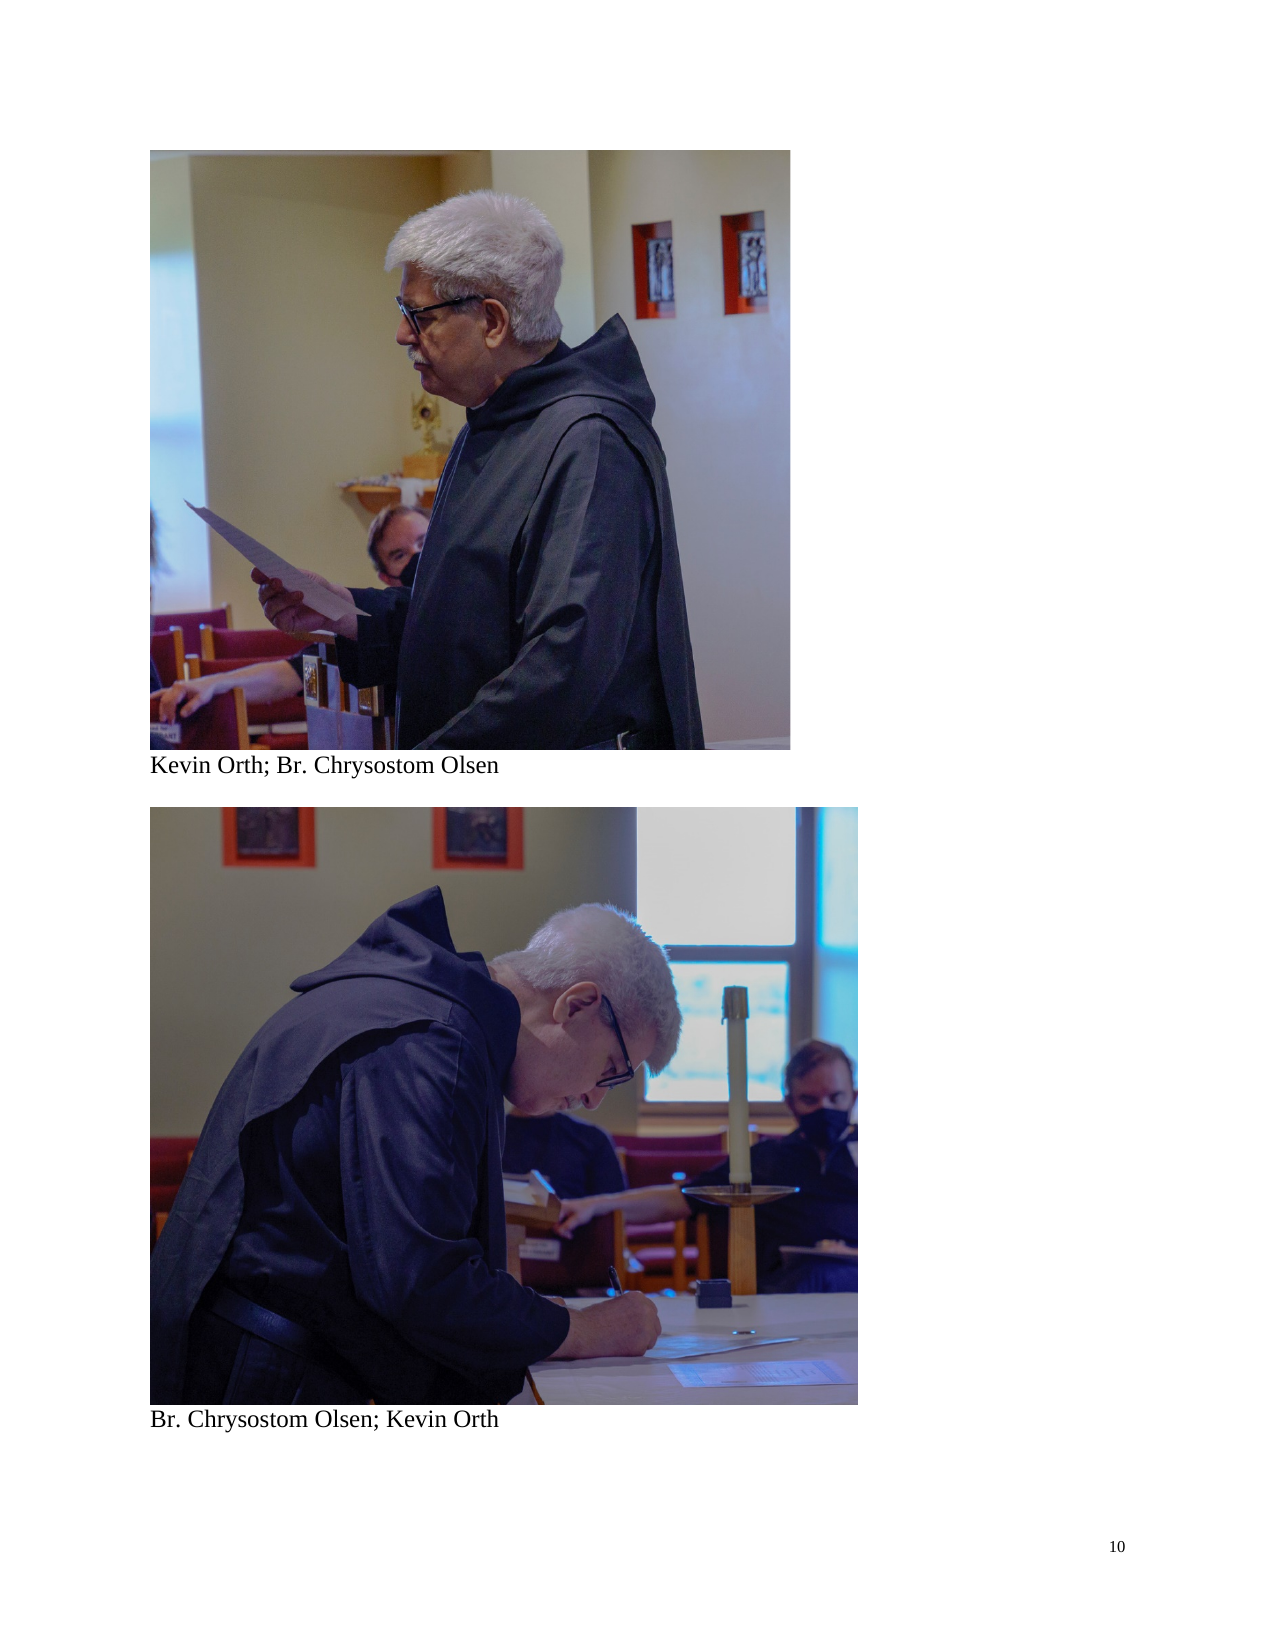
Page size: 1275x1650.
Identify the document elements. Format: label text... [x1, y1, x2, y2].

picture [150, 807, 858, 1405]
text Br. Chrysostom Olsen; Kevin Orth [150, 1404, 1125, 1433]
picture [150, 150, 791, 750]
text Kevin Orth; Br. Chrysostom Olsen [150, 750, 1125, 779]
